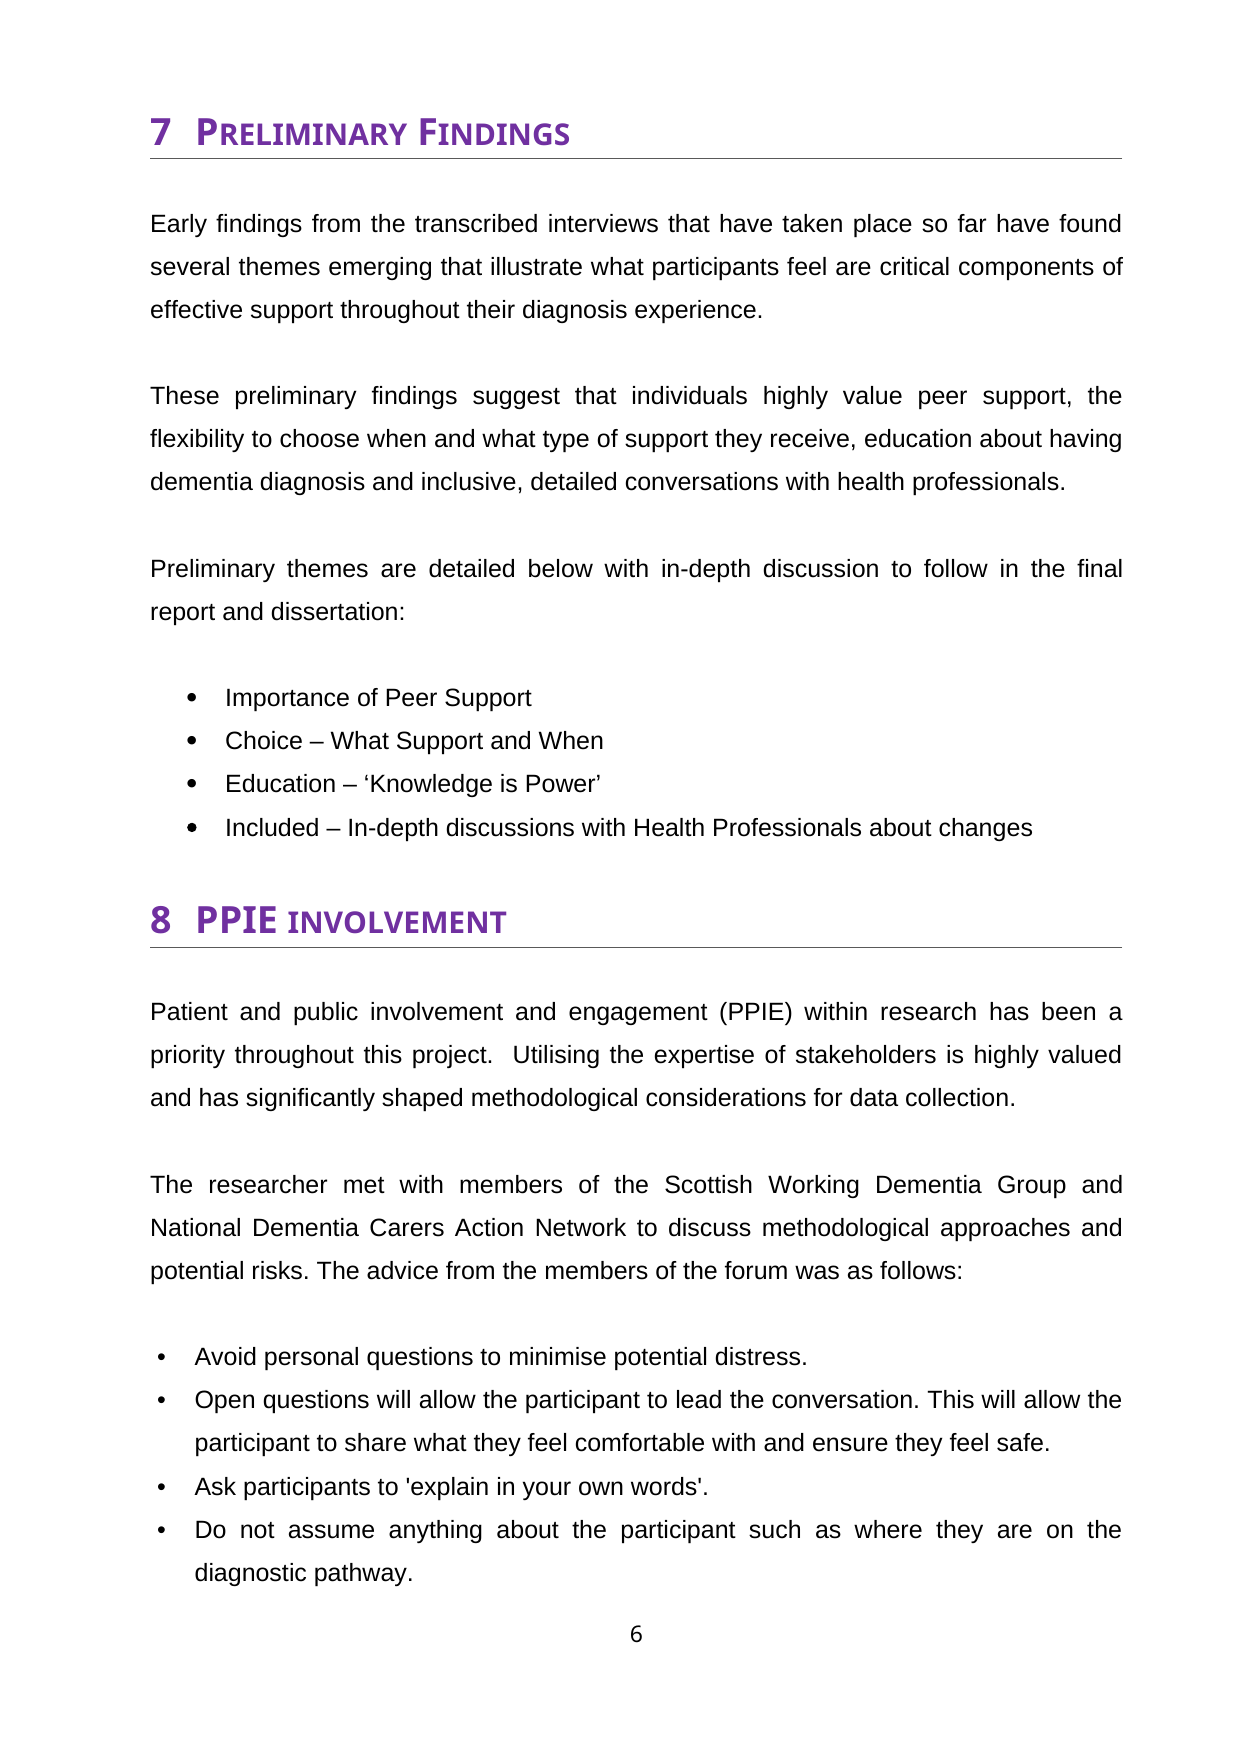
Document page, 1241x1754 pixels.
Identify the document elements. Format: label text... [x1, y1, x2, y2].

list Included – In-depth discussions with Health Professionals about changes [187, 813, 1124, 842]
list Choice – What Support and When [187, 726, 1124, 755]
text Preliminary themes are detailed below with in-depth discussion to follow in the final report and dissertation: [150, 554, 1124, 626]
list Open questions will allow the participant to lead the conversation. This will allow the participant to share what they feel comfortable with and ensure they feel safe. [157, 1385, 1124, 1457]
text Early findings from the transcribed interviews that have taken place so far have found several themes emerging that illustrate what participants feel are critical components of effective support throughout their diagnosis experience. [150, 209, 1124, 324]
text The researcher met with members of the Scottish Working Dementia Group and National Dementia Carers Action Network to discuss methodological approaches and potential risks. The advice from the members of the forum was as follows: [150, 1169, 1124, 1284]
subtitle Preliminary Findings [150, 105, 1122, 158]
text These preliminary findings suggest that individuals highly value peer support, the flexibility to choose when and what type of support they receive, education about having dementia diagnosis and inclusive, detailed conversations with health professionals. [150, 381, 1124, 496]
list Ask participants to 'explain in your own words'. [157, 1471, 1124, 1500]
text Patient and public involvement and engagement (PPIE) within research has been a priority throughout this project. Utilising the expertise of stakeholders is highly valued and has significantly shaped methodological considerations for data collection. [150, 997, 1124, 1112]
subtitle PPIE involvement [150, 893, 1122, 947]
list Avoid personal questions to minimise potential distress. [157, 1342, 1124, 1371]
list Education – ‘Knowledge is Power’ [187, 769, 1124, 798]
list Do not assume anything about the participant such as where they are on the diagnostic pathway. [157, 1514, 1124, 1586]
list Importance of Peer Support [187, 683, 1124, 712]
